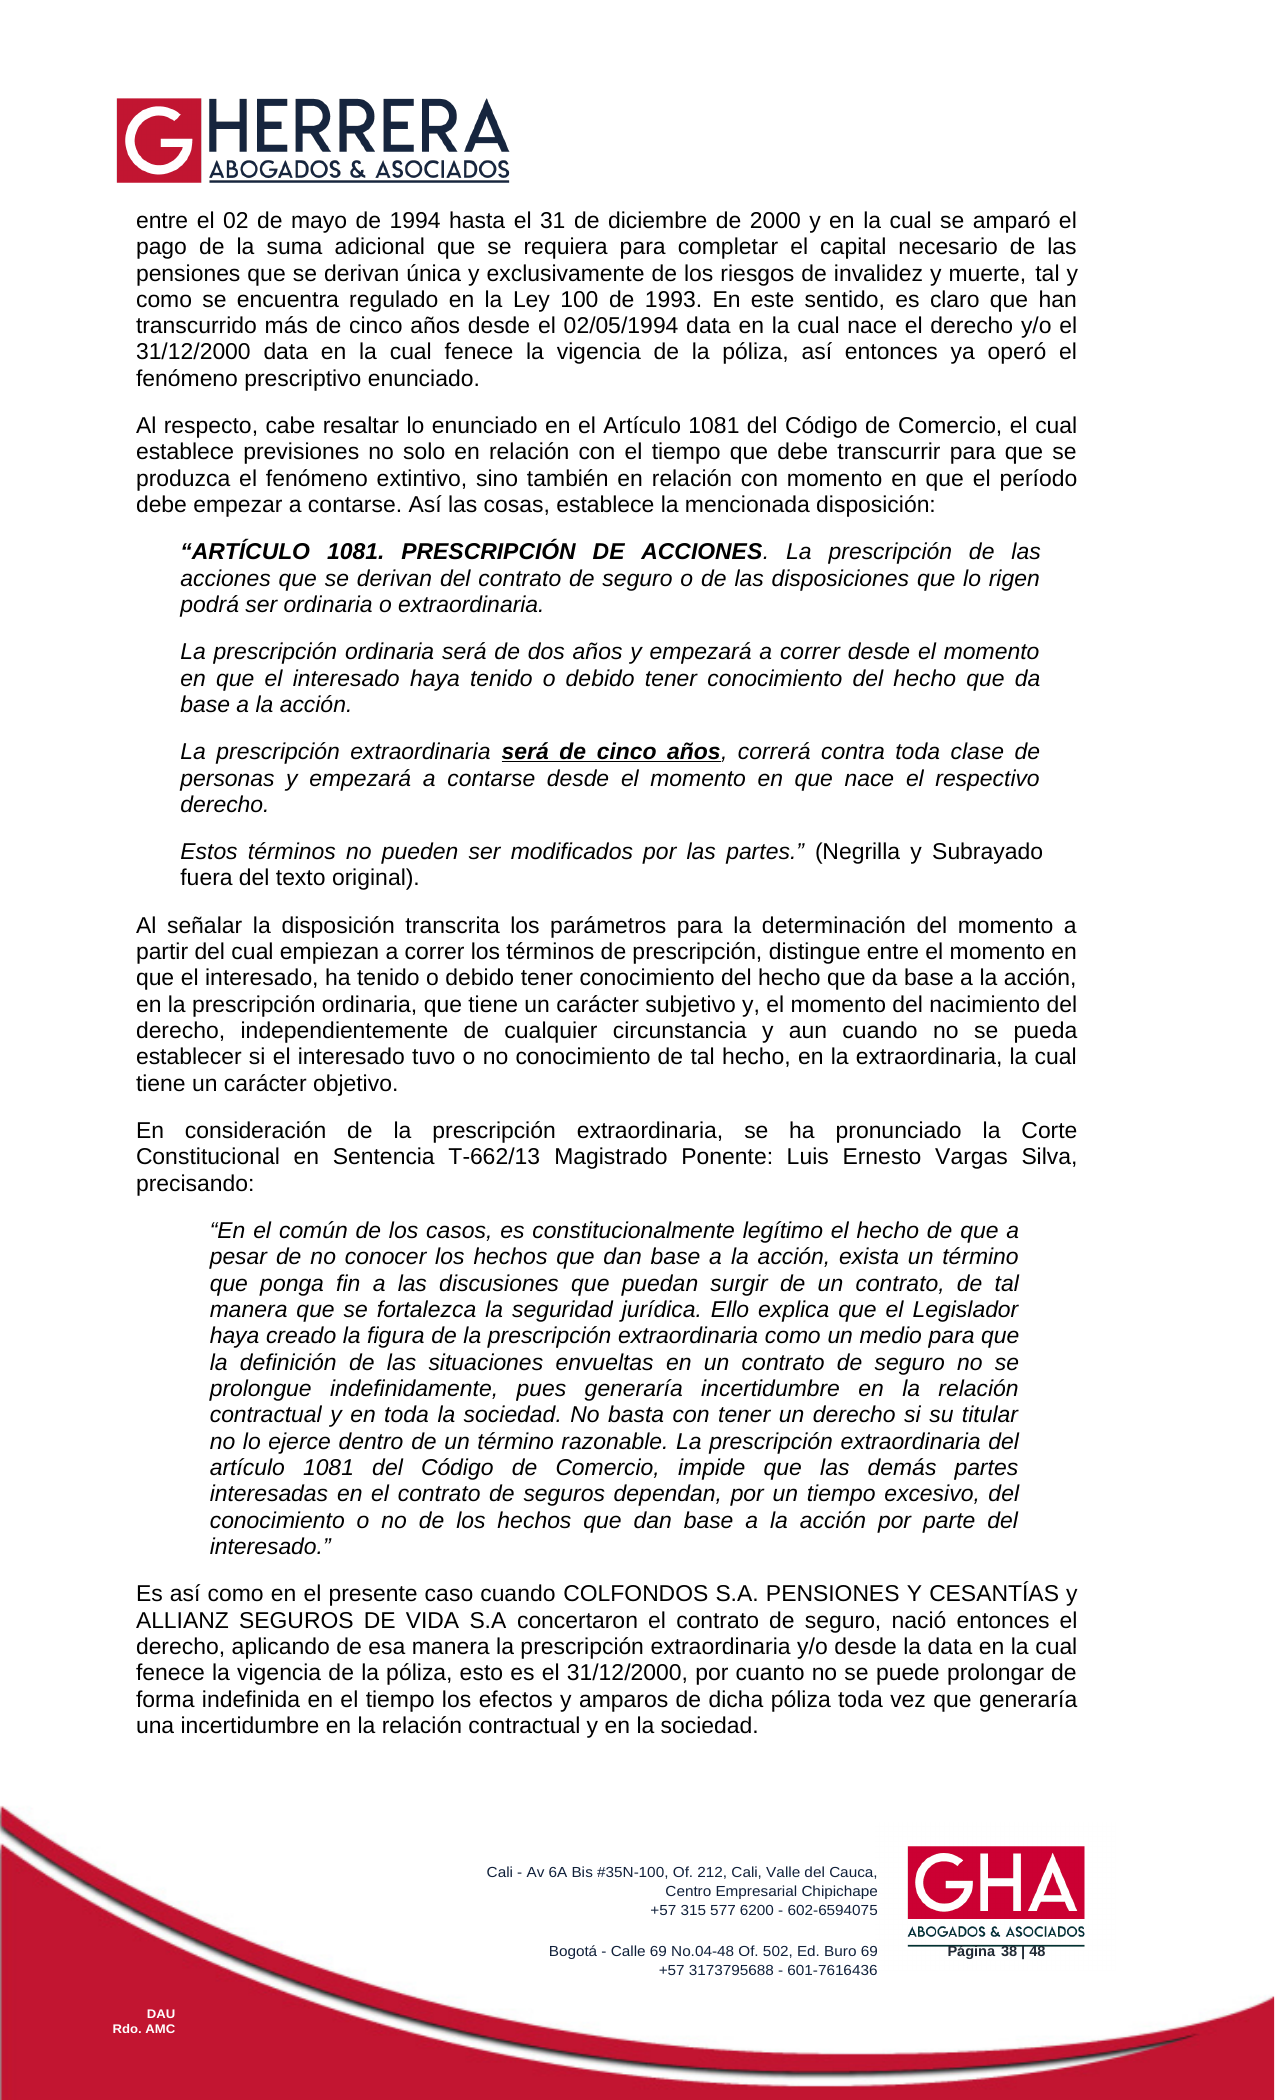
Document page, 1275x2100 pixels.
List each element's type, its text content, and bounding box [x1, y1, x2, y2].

text Al señalar la disposición transcrita los parámetros para la determinación del momento a partir del cual empiezan a correr los términos de prescripción, distingue entre el momento en que el interesado, ha tenido o debido tener conocimiento del hecho que da base a la acción, en la prescripción ordinaria, que tiene un carácter subjetivo y, el momento del nacimiento del derecho, independientemente de cualquier circunstancia y aun cuando no se pueda establecer si el interesado tuvo o no conocimiento de tal hecho, en la extraordinaria, la cual tiene un carácter objetivo. [136, 912, 1078, 1096]
text Estos términos no pueden ser modificados por las partes.” (Negrilla y Subrayado fuera del texto original). [180, 838, 1043, 891]
text La prescripción extraordinaria será de cinco años, correrá contra toda clase de personas y empezará a contarse desde el momento en que nace el respectivo derecho. [180, 738, 1043, 817]
text Al respecto, cabe resaltar lo enunciado en el Artículo 1081 del Código de Comercio, el cual establece previsiones no solo en relación con el tiempo que debe transcurrir para que se produzca el fenómeno extintivo, sino también en relación con momento en que el período debe empezar a contarse. Así las cosas, establece la mencionada disposición: [136, 412, 1078, 517]
text En consideración de la prescripción extraordinaria, se ha pronunciado la Corte Constitucional en Sentencia T-662/13 Magistrado Ponente: Luis Ernesto Vargas Silva, precisando: [136, 1117, 1078, 1196]
picture [0, 1793, 1275, 2100]
text “ARTÍCULO 1081. PRESCRIPCIÓN DE ACCIONES. La prescripción de las acciones que se derivan del contrato de seguro o de las disposiciones que lo rigen podrá ser ordinaria o extraordinaria. [180, 538, 1043, 617]
text Es así como en el presente caso cuando COLFONDOS S.A. PENSIONES Y CESANTÍAS y ALLIANZ SEGUROS DE VIDA S.A concertaron el contrato de seguro, nació entonces el derecho, aplicando de esa manera la prescripción extraordinaria y/o desde la data en la cual fenece la vigencia de la póliza, esto es el 31/12/2000, por cuanto no se puede prolongar de forma indefinida en el tiempo los efectos y amparos de dicha póliza toda vez que generaría una incertidumbre en la relación contractual y en la sociedad. [136, 1580, 1078, 1738]
text “En el común de los casos, es constitucionalmente legítimo el hecho de que a pesar de no conocer los hechos que dan base a la acción, exista un término que ponga fin a las discusiones que puedan surgir de un contrato, de tal manera que se fortalezca la seguridad jurídica. Ello explica que el Legislador haya creado la figura de la prescripción extraordinaria como un medio para que la definición de las situaciones envueltas en un contrato de seguro no se prolongue indefinidamente, pues generaría incertidumbre en la relación contractual y en toda la sociedad. No basta con tener un derecho si su titular no lo ejerce dentro de un término razonable. La prescripción extraordinaria del artículo 1081 del Código de Comercio, impide que las demás partes interesadas en el contrato de seguros dependan, por un tiempo excesivo, del conocimiento o no de los hechos que dan base a la acción por parte del interesado.” [209, 1217, 1022, 1559]
picture [96, 75, 529, 206]
text La prescripción ordinaria será de dos años y empezará a correr desde el momento en que el interesado haya tenido o debido tener conocimiento del hecho que da base a la acción. [180, 638, 1043, 717]
